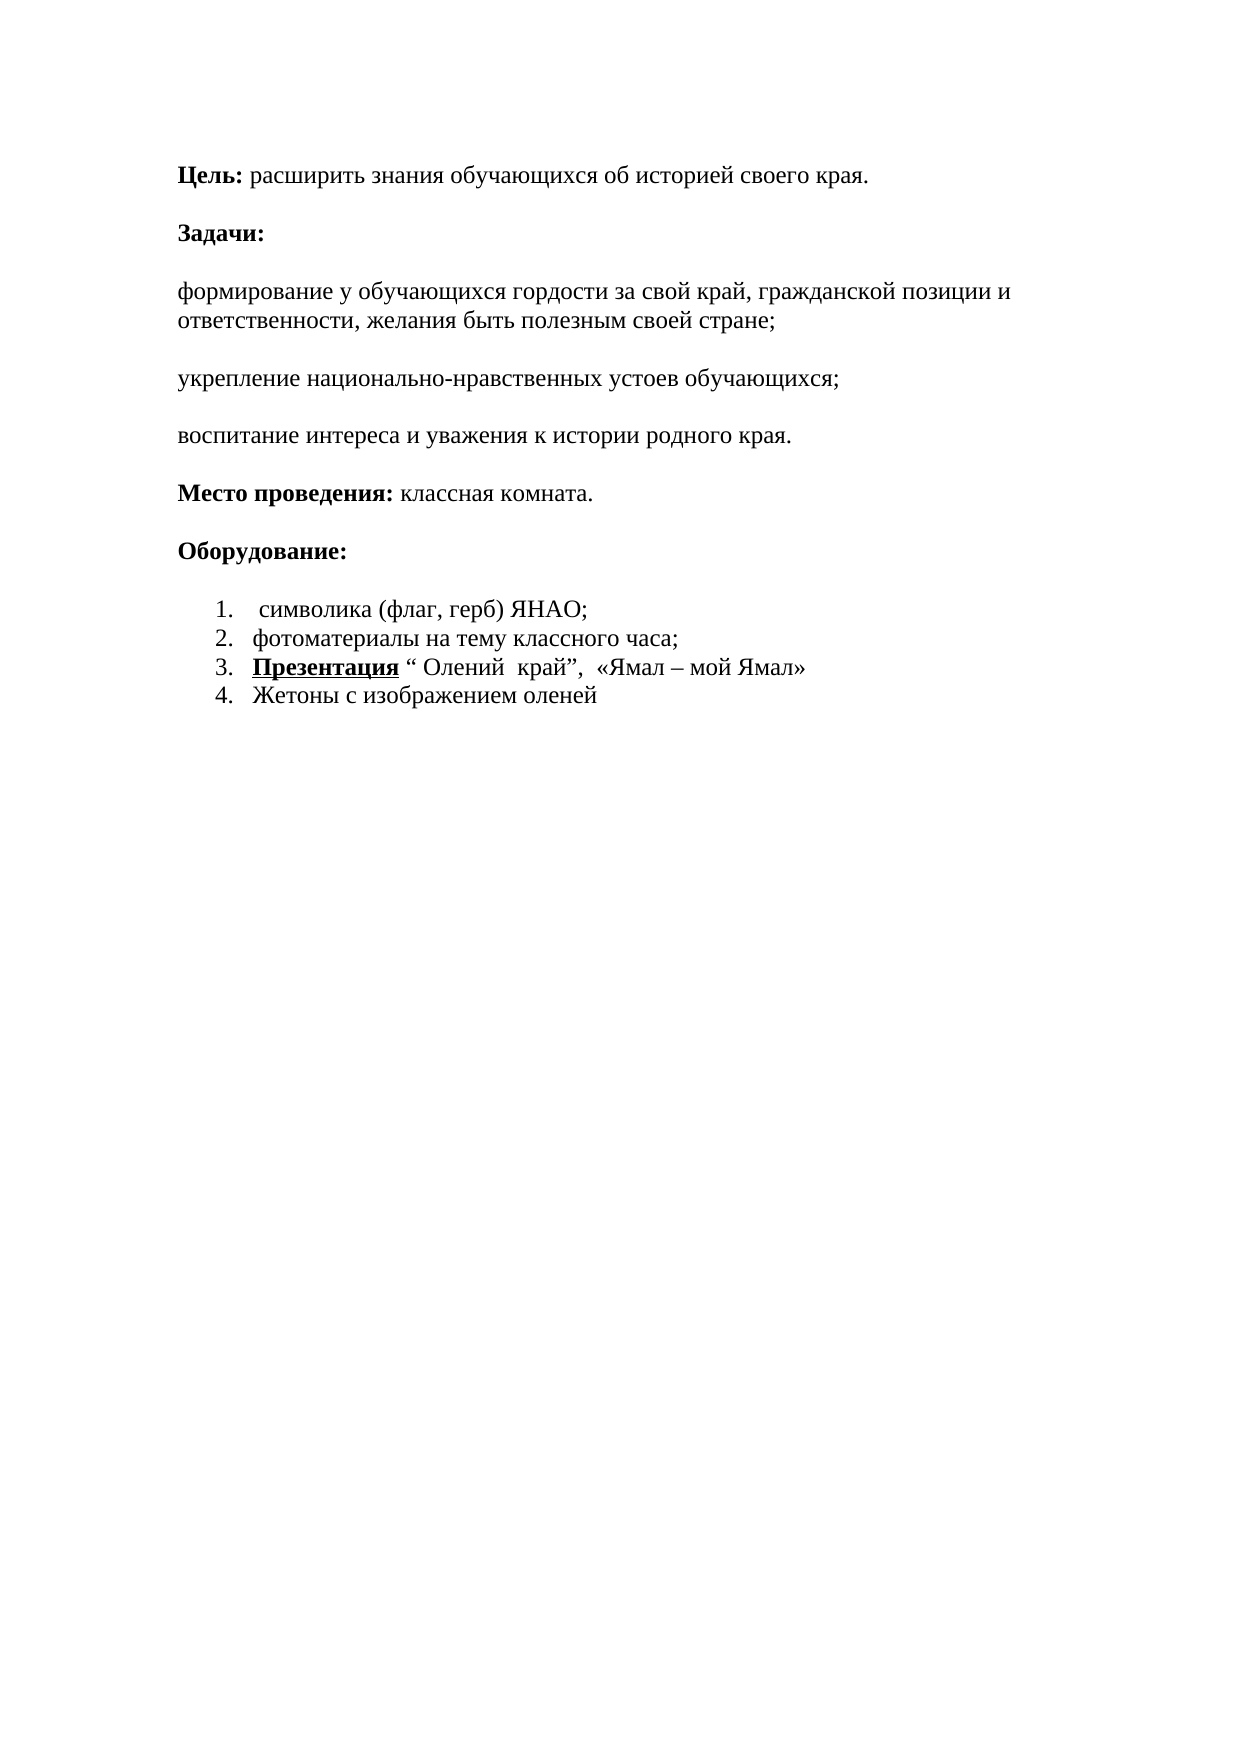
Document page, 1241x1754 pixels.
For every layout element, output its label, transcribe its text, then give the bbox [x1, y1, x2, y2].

text Цель: расширить знания обучающихся об историей своего края. [177, 160, 1152, 189]
list фотоматериалы на тему классного часа; [215, 623, 1152, 652]
text укрепление национально-нравственных устоев обучающихся; [177, 363, 1152, 391]
list символика (флаг, герб) ЯНАО; [215, 594, 1152, 623]
text Место проведения: классная комната. [177, 478, 1152, 507]
text Задачи: [177, 218, 1152, 247]
list Жетоны с изображением оленей [215, 681, 1152, 709]
list Презентация “ Олений край”, «Ямал – мой Ямал» [215, 652, 1152, 681]
text Оборудование: [177, 536, 1152, 565]
text формирование у обучающихся гордости за свой край, гражданской позиции и ответственности, желания быть полезным своей стране; [177, 276, 1152, 333]
text воспитание интереса и уважения к истории родного края. [177, 421, 1152, 449]
